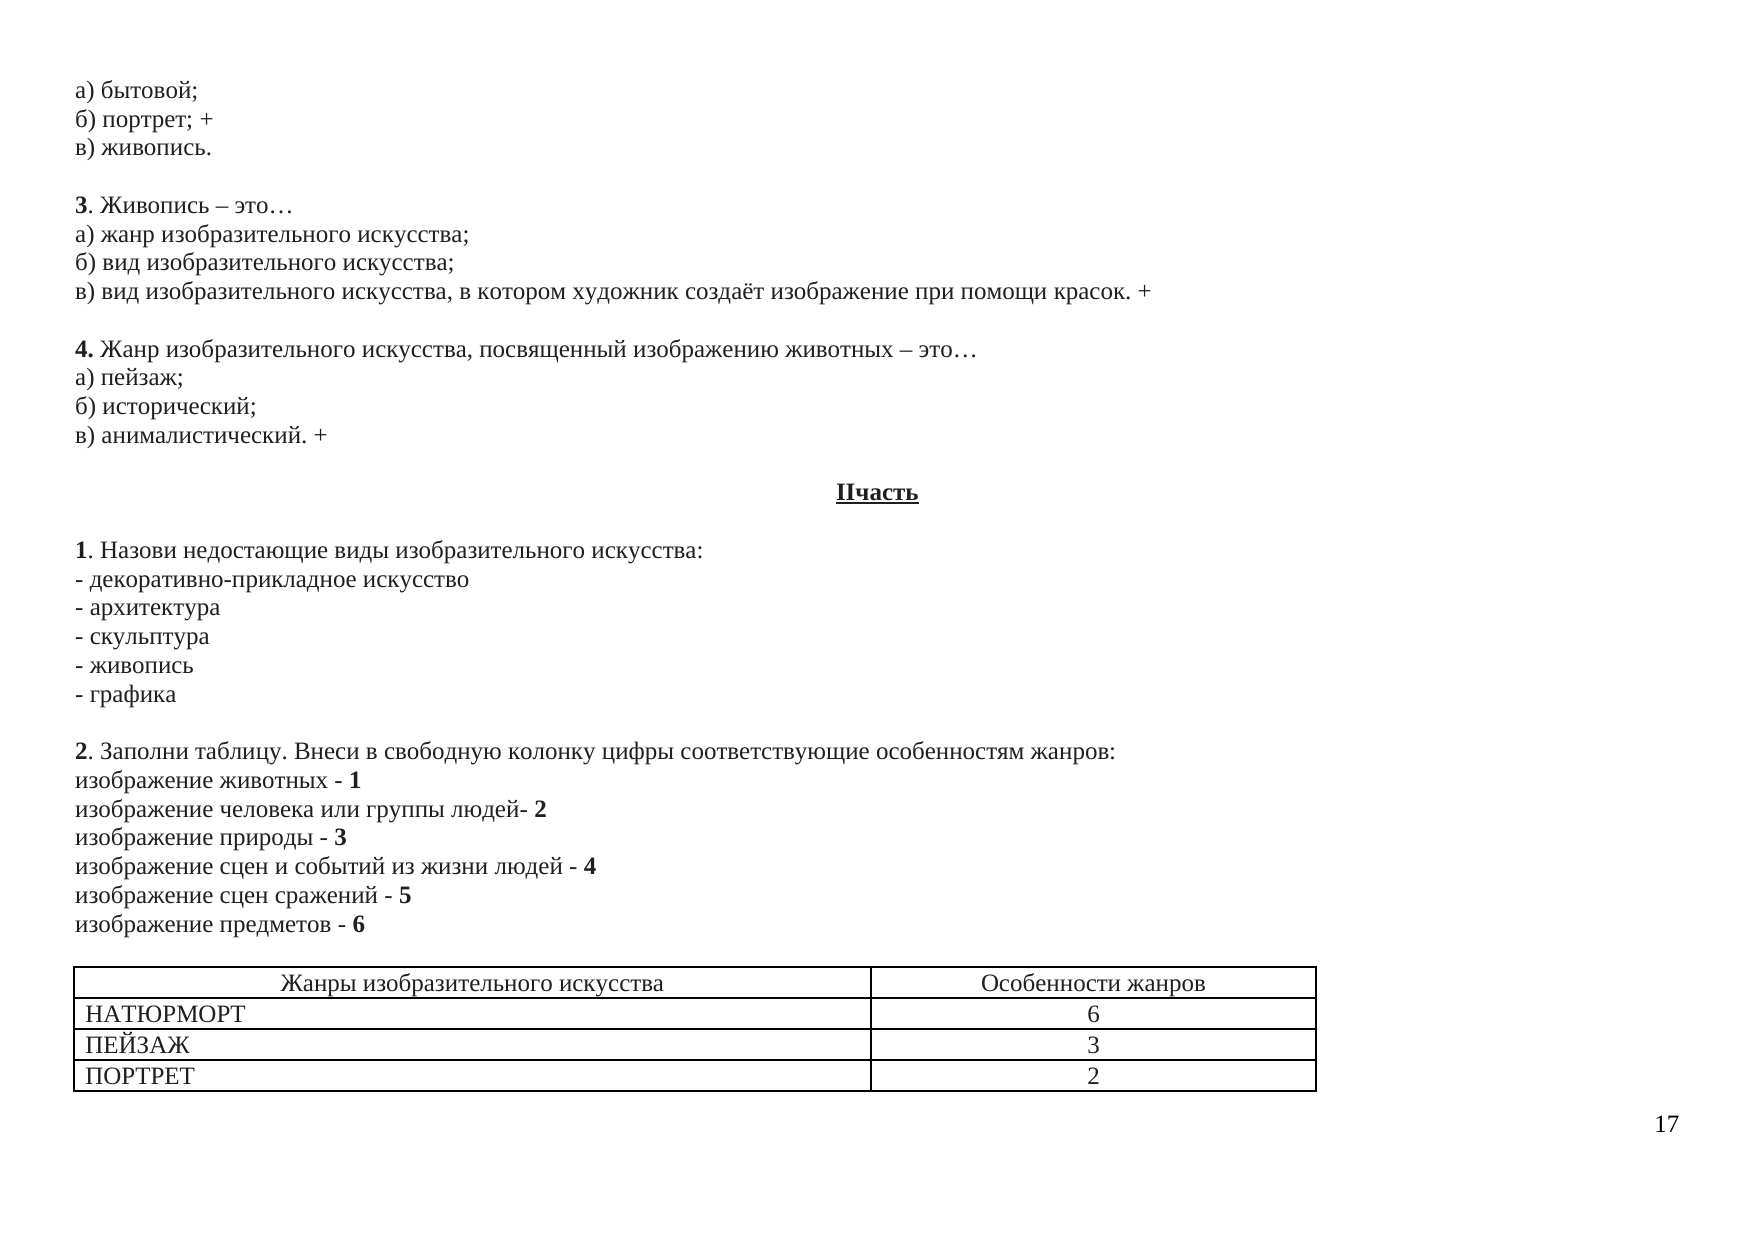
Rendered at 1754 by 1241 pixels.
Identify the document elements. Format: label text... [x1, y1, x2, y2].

text - архитектура [75, 592, 1679, 621]
text изображение сцен сражений - 5 [75, 880, 1679, 909]
text а) жанр изобразительного искусства; [75, 219, 1679, 247]
text - живопись [75, 650, 1679, 679]
text в) живопись. [75, 132, 1679, 161]
text 3. Живопись – это… [75, 190, 1679, 219]
table_cell 2 [872, 1061, 1315, 1089]
text - скульптура [75, 621, 1679, 650]
table_cell НАТЮРМОРТ [75, 999, 870, 1028]
table_cell ПОРТРЕТ [75, 1061, 870, 1089]
text 2. Заполни таблицу. Внеси в свободную колонку цифры соответствующие особенностям жанров: [75, 736, 1679, 765]
text изображение сцен и событий из жизни людей - 4 [75, 851, 1679, 880]
table_cell 3 [872, 1030, 1315, 1059]
text изображение предметов - 6 [75, 909, 1679, 937]
text а) бытовой; [75, 75, 1679, 104]
text в) вид изобразительного искусства, в котором художник создаёт изображение при помощи красок. + [75, 276, 1679, 305]
text в) анималистический. + [75, 420, 1679, 449]
text б) исторический; [75, 391, 1679, 420]
text - графика [75, 679, 1679, 707]
text изображение природы - 3 [75, 822, 1679, 851]
text б) портрет; + [75, 104, 1679, 132]
text изображение человека или группы людей- 2 [75, 794, 1679, 822]
table_header Жанры изобразительного искусства [75, 968, 870, 997]
table_cell 6 [872, 999, 1315, 1028]
text 1. Назови недостающие виды изобразительного искусства: [75, 535, 1679, 564]
text б) вид изобразительного искусства; [75, 247, 1679, 276]
table_cell ПЕЙЗАЖ [75, 1030, 870, 1059]
table_header Особенности жанров [872, 968, 1315, 997]
text изображение животных - 1 [75, 765, 1679, 794]
text 4. Жанр изобразительного искусства, посвященный изображению животных – это… [75, 334, 1679, 362]
text а) пейзаж; [75, 362, 1679, 391]
text - декоративно-прикладное искусство [75, 564, 1679, 592]
text IIчасть [75, 477, 1679, 506]
